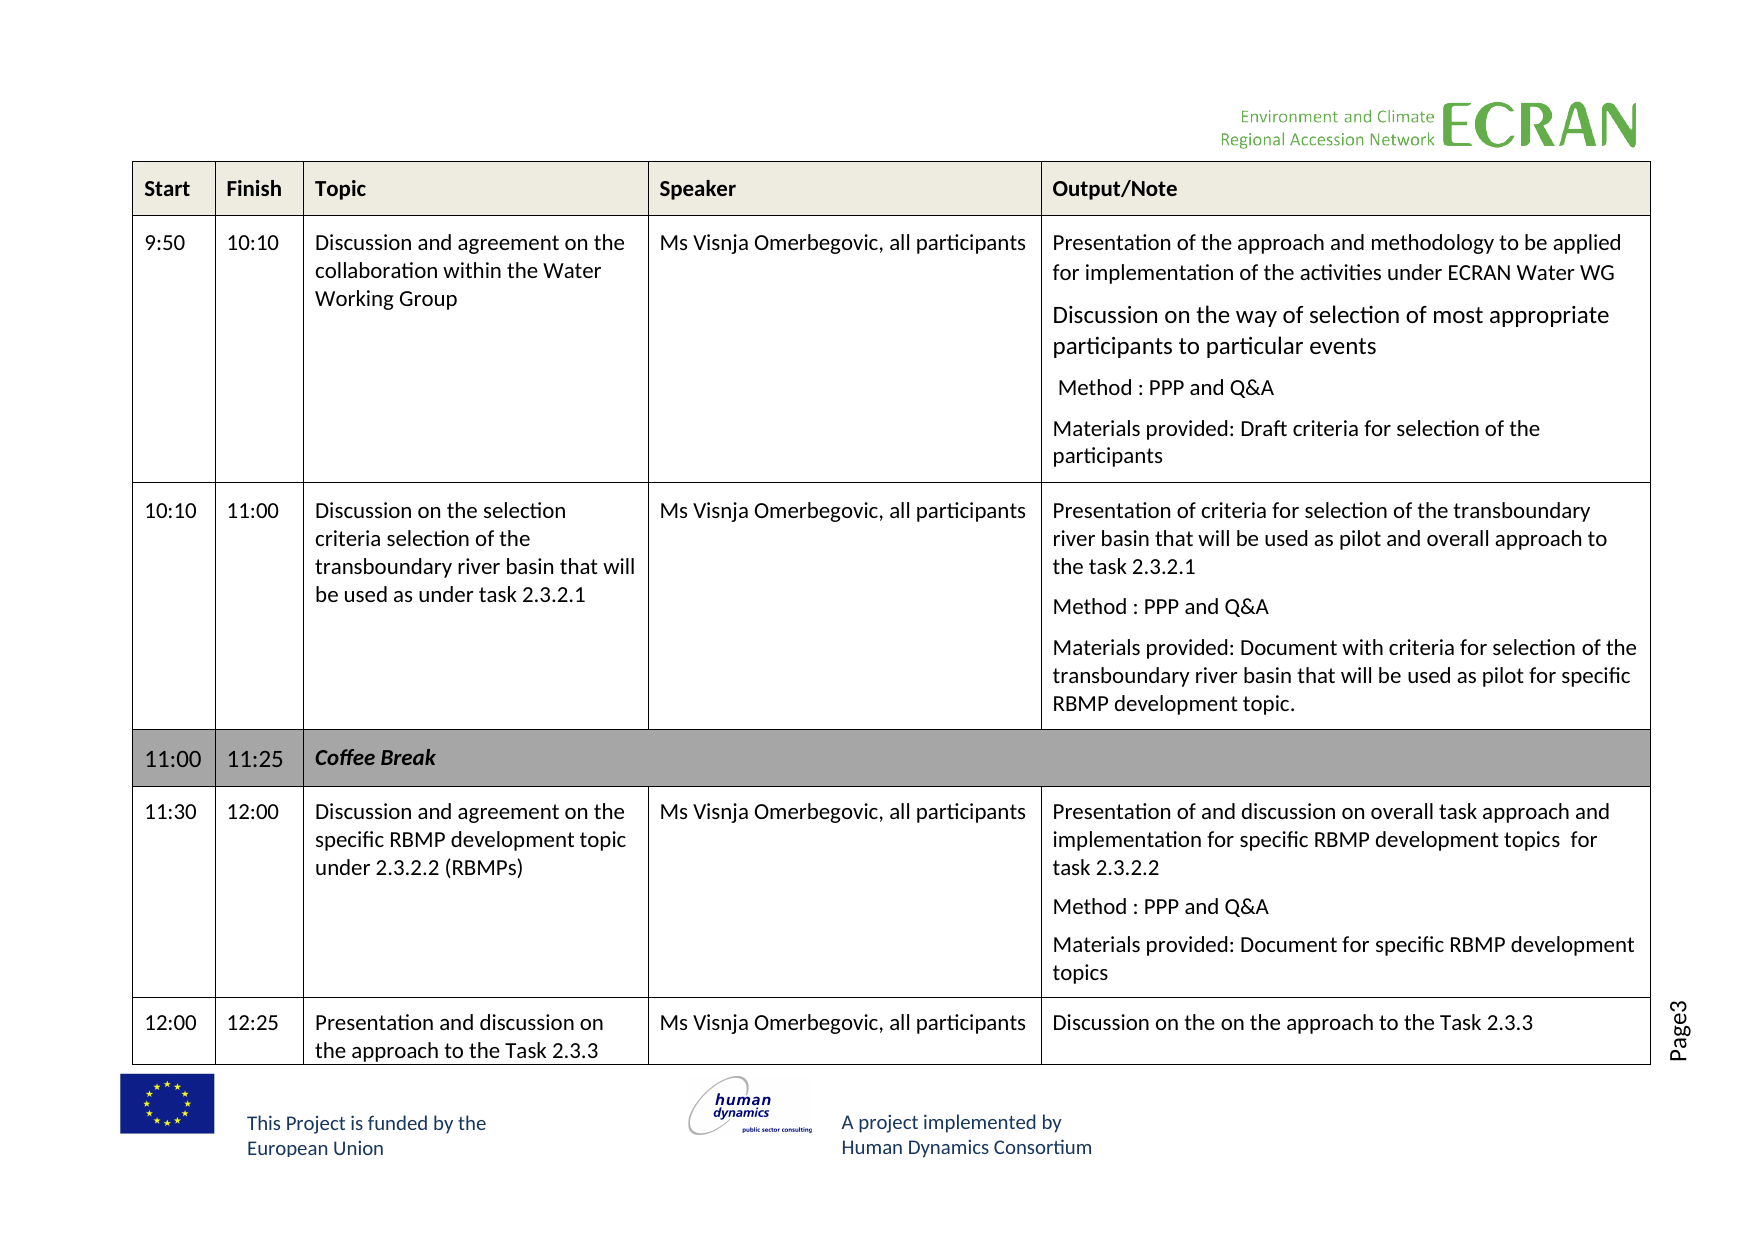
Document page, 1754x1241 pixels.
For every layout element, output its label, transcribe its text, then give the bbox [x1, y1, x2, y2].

table_cell Presentation of the approach and methodology to be applied for implementation of the activities under ECRAN Water WG Discussion on the way of selection of most appropriate participants to particular events Method : PPP and Q&A Materials provided: Draft criteria for selection of the participants [1042, 216, 1650, 482]
picture [688, 1076, 812, 1135]
table_header Finish [216, 162, 303, 215]
table_cell Discussion on the selection criteria selection of the transboundary river basin that will be used as under task 2.3.2.1 [304, 483, 648, 729]
table_cell Ms Visnja Omerbegovic, all participants [649, 787, 1041, 997]
table_cell Ms Visnja Omerbegovic, all participants [649, 998, 1041, 1064]
picture [1221, 101, 1636, 149]
table_header Speaker [649, 162, 1041, 215]
table_cell Discussion and agreement on the collaboration within the Water Working Group [304, 216, 648, 482]
table_cell 9:50 [133, 216, 215, 482]
table_cell 12:25 [216, 998, 303, 1064]
table_cell 10:10 [216, 216, 303, 482]
table_cell Coffee Break [304, 730, 1650, 786]
table_header Start [133, 162, 215, 215]
table_cell 12:00 [216, 787, 303, 997]
table_cell 11:00 [133, 730, 215, 786]
picture [118, 1072, 216, 1135]
table_cell 11:30 [133, 787, 215, 997]
table_cell 10:10 [133, 483, 215, 729]
table_cell Presentation of and discussion on overall task approach and implementation for specific RBMP development topics for task 2.3.2.2 Method : PPP and Q&A Materials provided: Document for specific RBMP development topics [1042, 787, 1650, 997]
table_cell 11:00 [216, 483, 303, 729]
table_cell Discussion on the on the approach to the Task 2.3.3 Method : PPP and Q&A Materials provided: Document on approach and methodology of Task [1042, 998, 1650, 1064]
table_cell Ms Visnja Omerbegovic, all participants [649, 216, 1041, 482]
table_cell Discussion and agreement on the specific RBMP development topic under 2.3.2.2 (RBMPs) [304, 787, 648, 997]
table_cell 12:00 [133, 998, 215, 1064]
table_header Output/Note [1042, 162, 1650, 215]
table_cell 11:25 [216, 730, 303, 786]
table_cell Presentation and discussion on the approach to the Task 2.3.3 Economic Analysis and links with Strategic planning and Investment Activity [304, 998, 648, 1064]
table_cell Presentation of criteria for selection of the transboundary river basin that will be used as pilot and overall approach to the task 2.3.2.1 Method : PPP and Q&A Materials provided: Document with criteria for selection of the transboundary river basin that will be used as pilot for specific RBMP development topic. [1042, 483, 1650, 729]
table_header Topic [304, 162, 648, 215]
table_cell Ms Visnja Omerbegovic, all participants [649, 483, 1041, 729]
